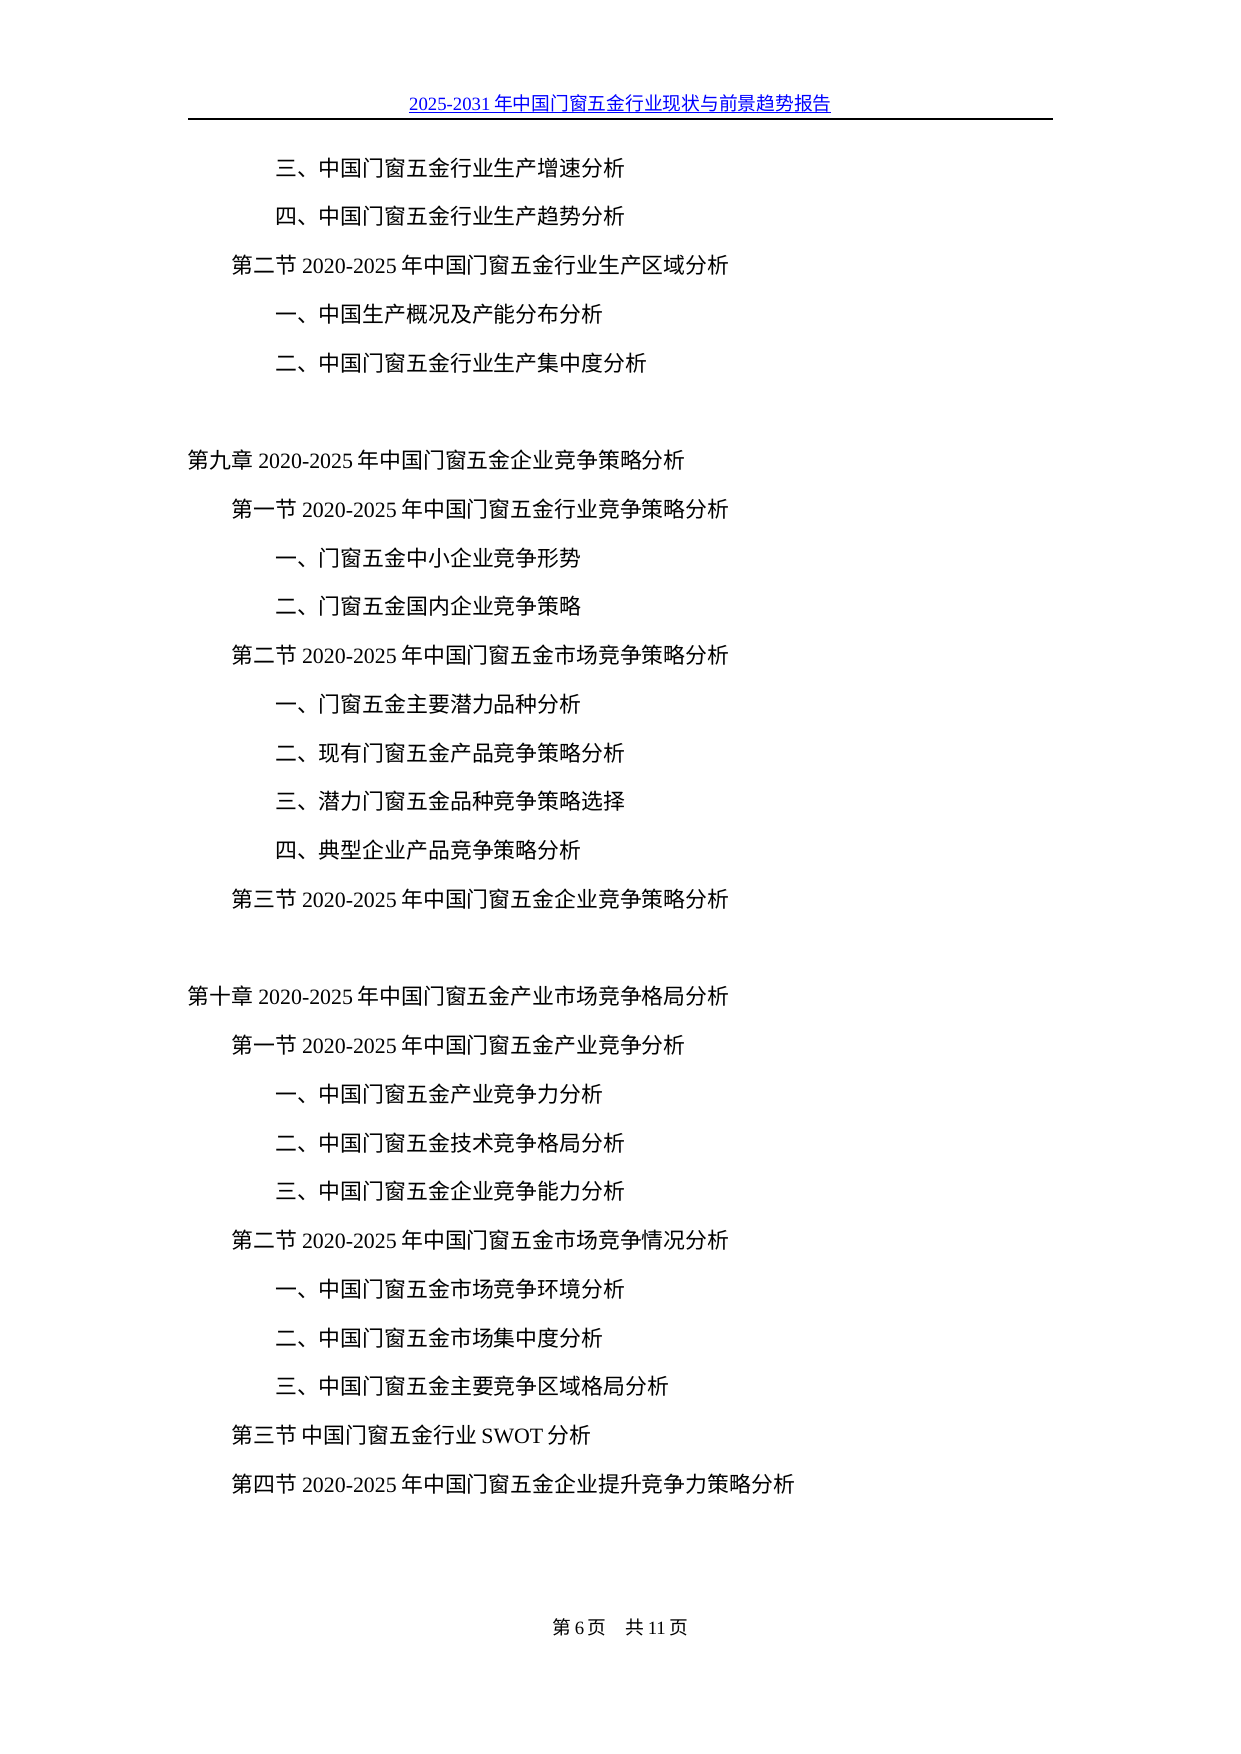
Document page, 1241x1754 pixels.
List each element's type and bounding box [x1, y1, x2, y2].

text [187, 150, 1053, 1499]
